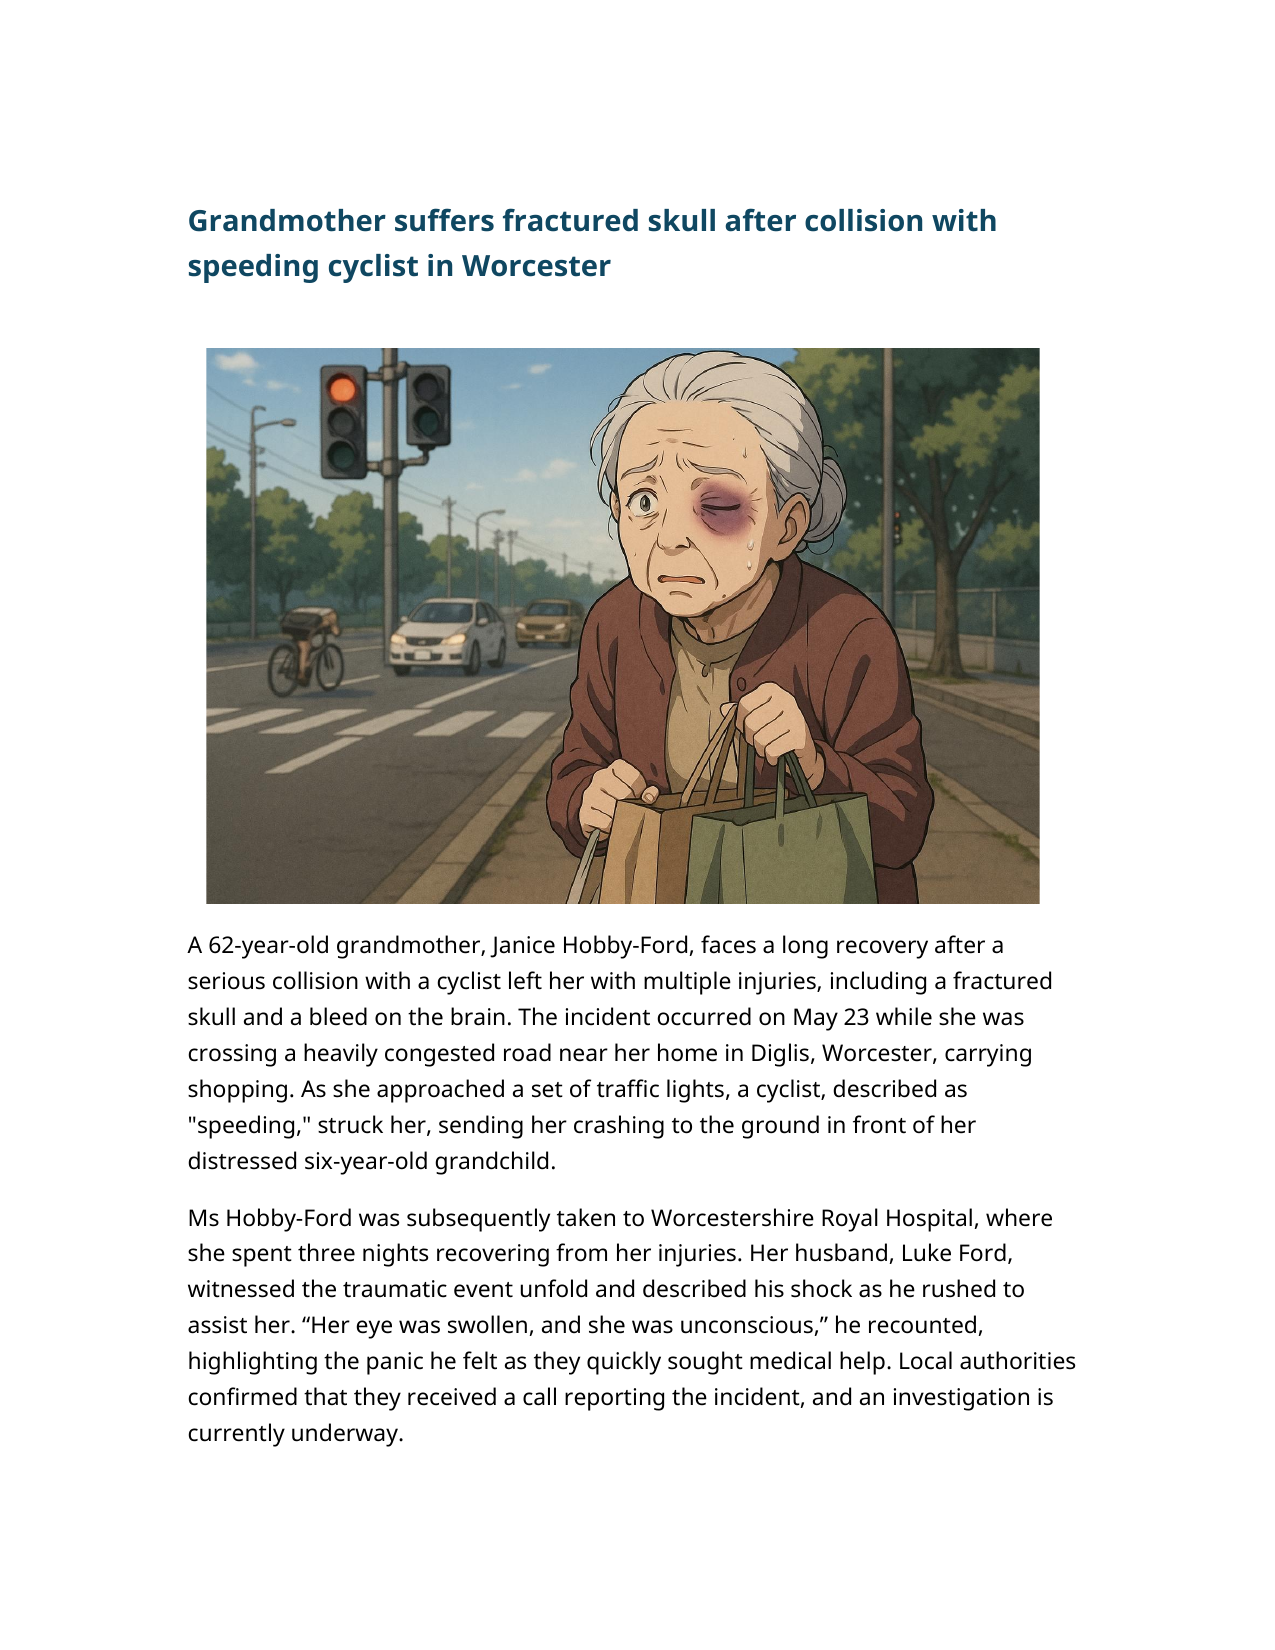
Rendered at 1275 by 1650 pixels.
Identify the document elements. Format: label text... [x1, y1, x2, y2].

picture [206, 348, 1040, 904]
text A 62-year-old grandmother, Janice Hobby-Ford, faces a long recovery after a serious collision with a cyclist left her with multiple injuries, including a fractured skull and a bleed on the brain. The incident occurred on May 23 while she was crossing a heavily congested road near her home in Diglis, Worcester, carrying shopping. As she approached a set of traffic lights, a cyclist, described as "speeding," struck her, sending her crashing to the ground in front of her distressed six-year-old grandchild. [187, 929, 1087, 1176]
text Ms Hobby-Ford was subsequently taken to Worcestershire Royal Hospital, where she spent three nights recovering from her injuries. Her husband, Luke Ford, witnessed the traumatic event unfold and described his shock as he rushed to assist her. “Her eye was swollen, and she was unconscious,” he recounted, highlighting the panic he felt as they quickly sought medical help. Local authorities confirmed that they received a call reporting the incident, and an investigation is currently underway. [187, 1201, 1087, 1448]
subtitle Grandmother suffers fractured skull after collision with speeding cyclist in Worcester [187, 200, 1087, 285]
